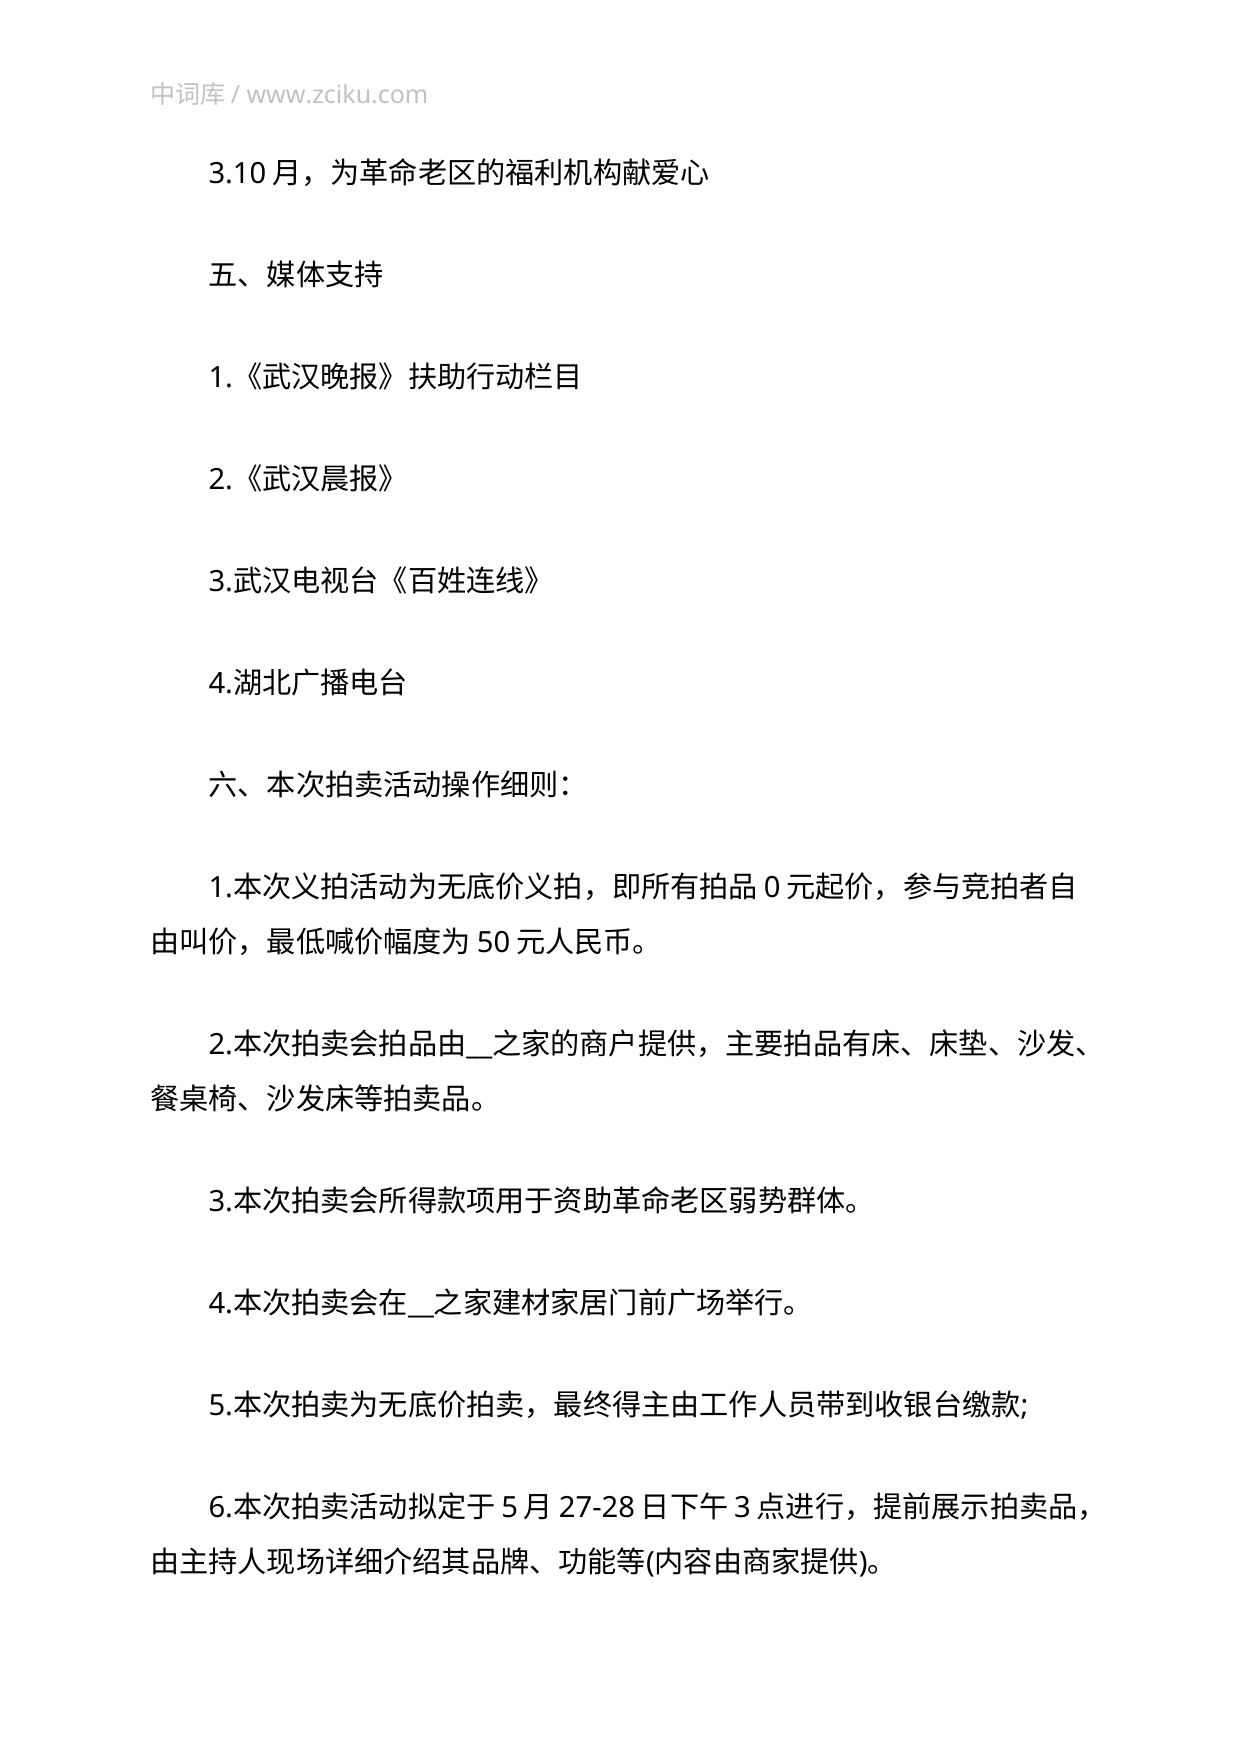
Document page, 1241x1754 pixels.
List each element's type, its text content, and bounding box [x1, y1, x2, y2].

text 1.《武汉晚报》扶助行动栏目 [150, 354, 1090, 396]
text 4.本次拍卖会在__之家建材家居门前广场举行。 [150, 1279, 1090, 1322]
text 3.本次拍卖会所得款项用于资助革命老区弱势群体。 [150, 1177, 1090, 1219]
text 5.本次拍卖为无底价拍卖，最终得主由工作人员带到收银台缴款; [150, 1381, 1090, 1423]
text 1.本次义拍活动为无底价义拍，即所有拍品0元起价，参与竞拍者自由叫价，最低喊价幅度为50元人民币。 [150, 863, 1090, 961]
text 6.本次拍卖活动拟定于5月27-28日下午3点进行，提前展示拍卖品，由主持人现场详细介绍其品牌、功能等(内容由商家提供)。 [150, 1483, 1090, 1581]
text 2.《武汉晨报》 [150, 456, 1090, 498]
text 六、本次拍卖活动操作细则： [150, 762, 1090, 804]
text 五、媒体支持 [150, 252, 1090, 294]
text 3.10月，为革命老区的福利机构献爱心 [150, 150, 1090, 192]
text 3.武汉电视台《百姓连线》 [150, 558, 1090, 600]
text 4.湖北广播电台 [150, 660, 1090, 702]
text 2.本次拍卖会拍品由__之家的商户提供，主要拍品有床、床垫、沙发、餐桌椅、沙发床等拍卖品。 [150, 1020, 1090, 1118]
